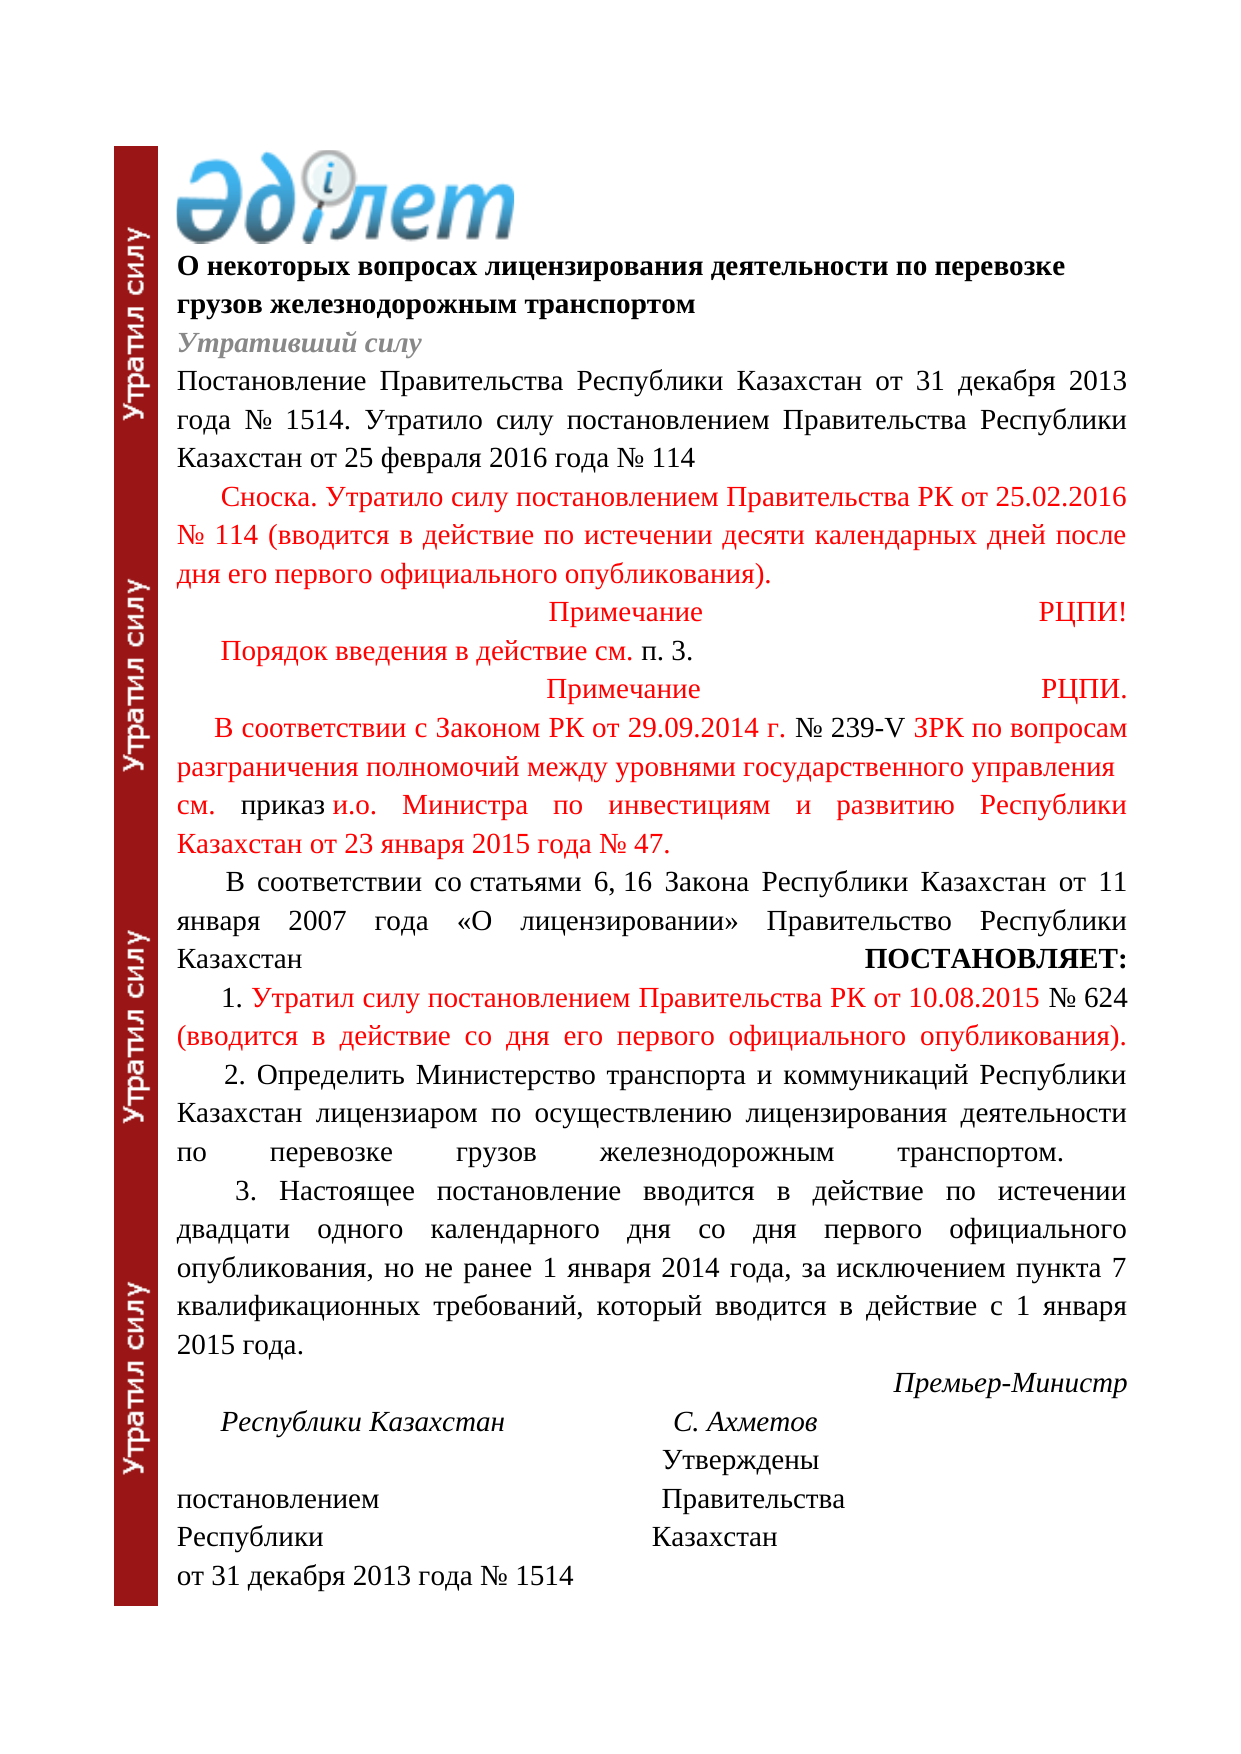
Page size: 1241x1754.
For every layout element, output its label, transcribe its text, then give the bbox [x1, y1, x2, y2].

text Утративший силу [112, 325, 1128, 358]
text В соответствии со статьями 6, 16 Закона Республики Казахстан от 11 января 2007 года «О лицензировании» Правительство Республики Казахстан ПОСТАНОВЛЯЕТ: 1. Утратил силу постановлением Правительства РК от 10.08.2015 № 624 (вводится в действие со дня его первого официального опубликования). 2. Определить Министерство транспорта и коммуникаций Республики Казахстан лицензиаром по осуществлению лицензирования деятельности по перевозке грузов железнодорожным транспортом. 3. Настоящее постановление вводится в действие по истечении двадцати одного календарного дня со дня первого официального опубликования, но не ранее 1 января 2014 года, за исключением пункта 7 квалификационных требований, который вводится в действие с 1 января 2015 года. [112, 864, 1128, 1360]
text Утверждены постановлением Правительства Республики Казахстан от 31 декабря 2013 года № 1514 [112, 1442, 1128, 1592]
text О некоторых вопросах лицензирования деятельности по перевозке грузов железнодорожным транспортом [112, 248, 1128, 320]
picture [114, 1437, 158, 1442]
picture [114, 146, 158, 248]
picture [114, 474, 158, 479]
picture [176, 150, 515, 244]
text Сноска. Утратило силу постановлением Правительства РК от 25.02.2016 № 114 (вводится в действие по истечении десяти календарных дней после дня его первого официального опубликования). [112, 479, 1128, 589]
picture [114, 589, 158, 594]
picture [114, 320, 158, 325]
picture [114, 1360, 158, 1365]
picture [114, 1592, 158, 1606]
text Примечание РЦПИ! Порядок введения в действие см. п. 3. [112, 594, 1128, 667]
picture [114, 667, 158, 672]
text Премьер-Министр Республики Казахстан С. Ахметов [112, 1365, 1128, 1437]
picture [114, 859, 158, 864]
picture [114, 358, 158, 363]
text Примечание РЦПИ. В соответствии с Законом РК от 29.09.2014 г. № 239-V ЗРК по вопросам разграничения полномочий между уровнями государственного управления см. приказ и.о. Министра по инвестициям и развитию Республики Казахстан от 23 января 2015 года № 47. [112, 672, 1128, 859]
text Постановление Правительства Республики Казахстан от 31 декабря 2013 года № 1514. Утратило силу постановлением Правительства Республики Казахстан от 25 февраля 2016 года № 114 [112, 363, 1128, 474]
